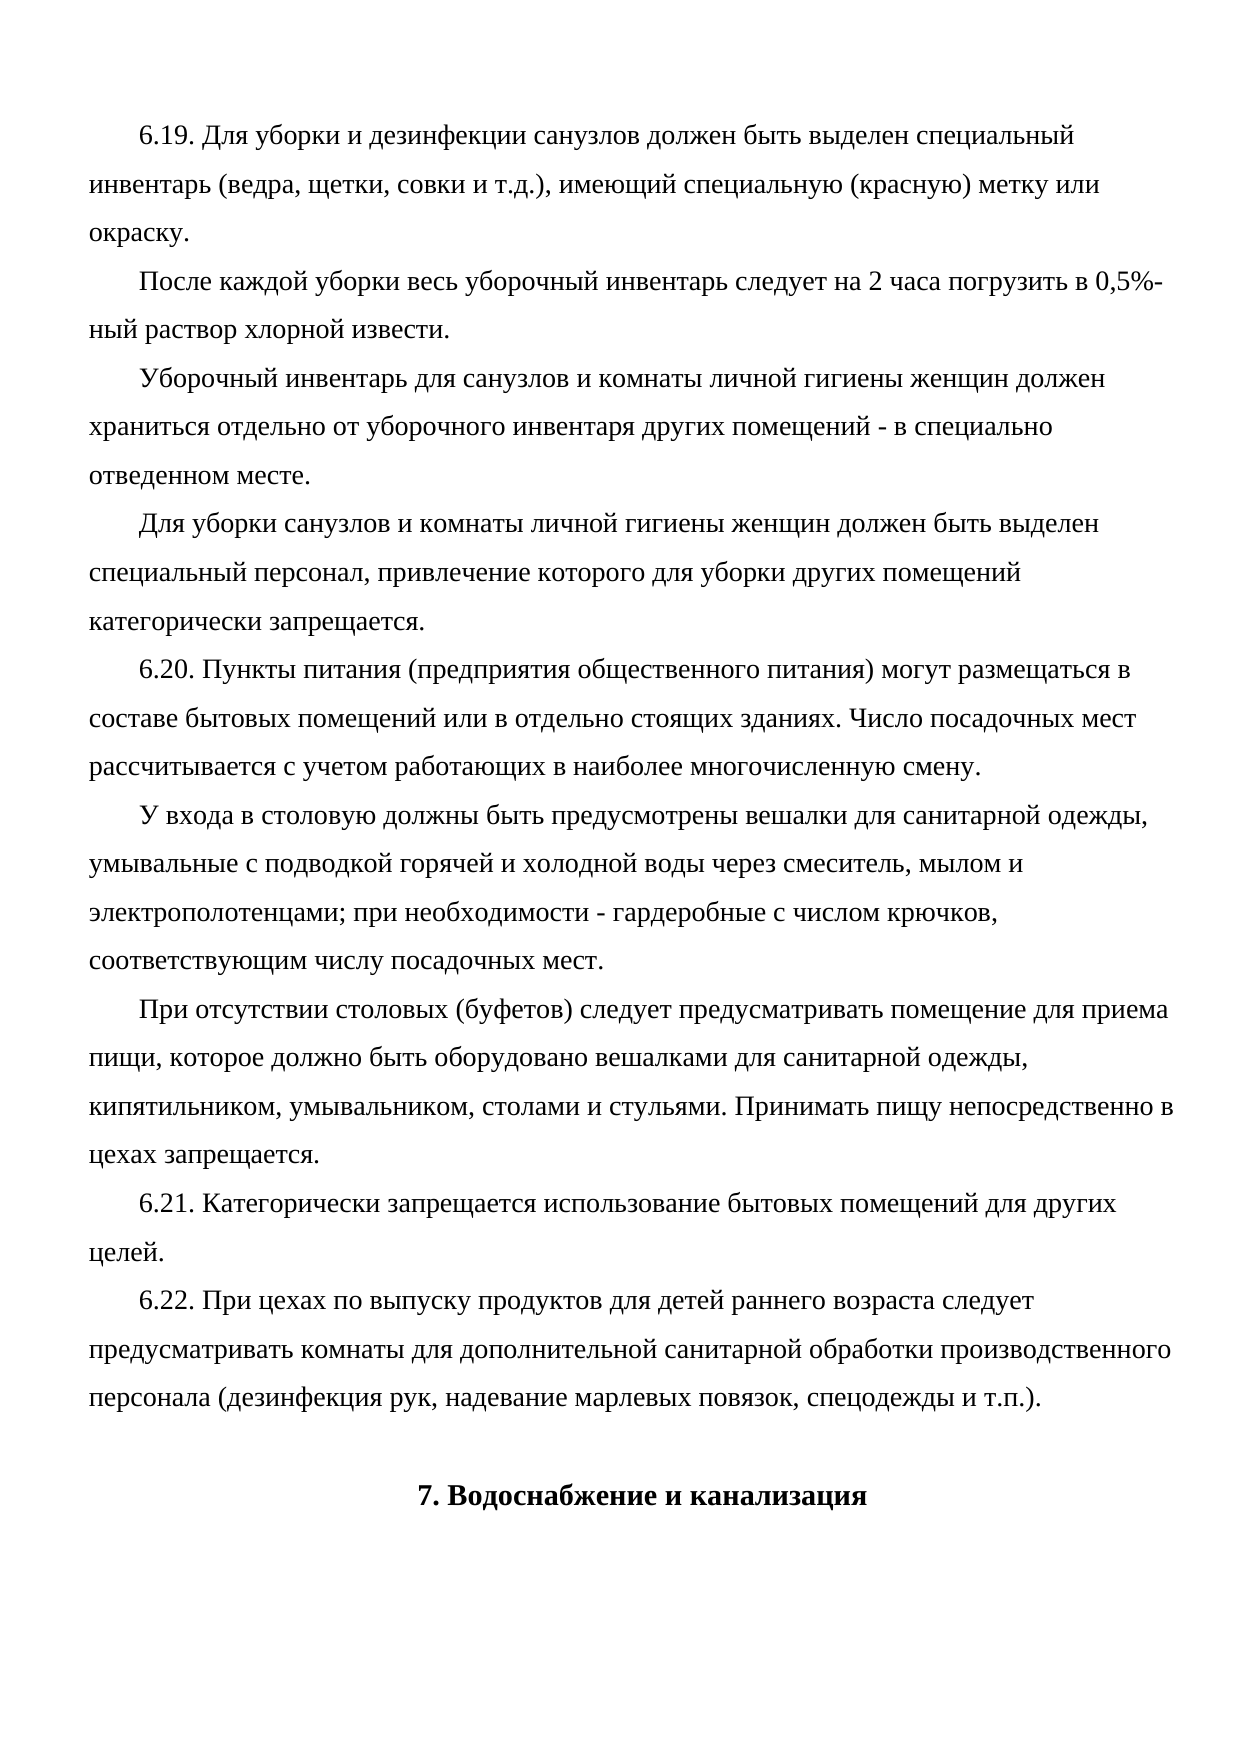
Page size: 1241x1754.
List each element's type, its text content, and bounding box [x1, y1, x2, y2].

text 7. Водоснабжение и канализация [89, 1477, 1196, 1512]
text Для уборки санузлов и комнаты личной гигиены женщин должен быть выделен специальный персонал, привлечение которого для уборки других помещений категорически запрещается. [89, 506, 1196, 636]
text Уборочный инвентарь для санузлов и комнаты личной гигиены женщин должен храниться отдельно от уборочного инвентаря других помещений - в специально отведенном месте. [89, 361, 1196, 490]
text 6.21. Категорически запрещается использование бытовых помещений для других целей. [89, 1186, 1196, 1267]
text 6.22. При цехах по выпуску продуктов для детей раннего возраста следует предусматривать комнаты для дополнительной санитарной обработки производственного персонала (дезинфекция рук, надевание марлевых повязок, спецодежды и т.п.). [89, 1283, 1196, 1413]
text У входа в столовую должны быть предусмотрены вешалки для санитарной одежды, умывальные с подводкой горячей и холодной воды через смеситель, мылом и электрополотенцами; при необходимости - гардеробные с числом крючков, соответствующим числу посадочных мест. [89, 798, 1196, 976]
text 6.20. Пункты питания (предприятия общественного питания) могут размещаться в составе бытовых помещений или в отдельно стоящих зданиях. Число посадочных мест рассчитывается с учетом работающих в наиболее многочисленную смену. [89, 652, 1196, 782]
text При отсутствии столовых (буфетов) следует предусматривать помещение для приема пищи, которое должно быть оборудовано вешалками для санитарной одежды, кипятильником, умывальником, столами и стульями. Принимать пищу непосредственно в цехах запрещается. [89, 992, 1196, 1170]
text После каждой уборки весь уборочный инвентарь следует на 2 часа погрузить в 0,5%-ный раствор хлорной извести. [89, 264, 1196, 345]
text 6.19. Для уборки и дезинфекции санузлов должен быть выделен специальный инвентарь (ведра, щетки, совки и т.д.), имеющий специальную (красную) метку или окраску. [89, 118, 1196, 248]
